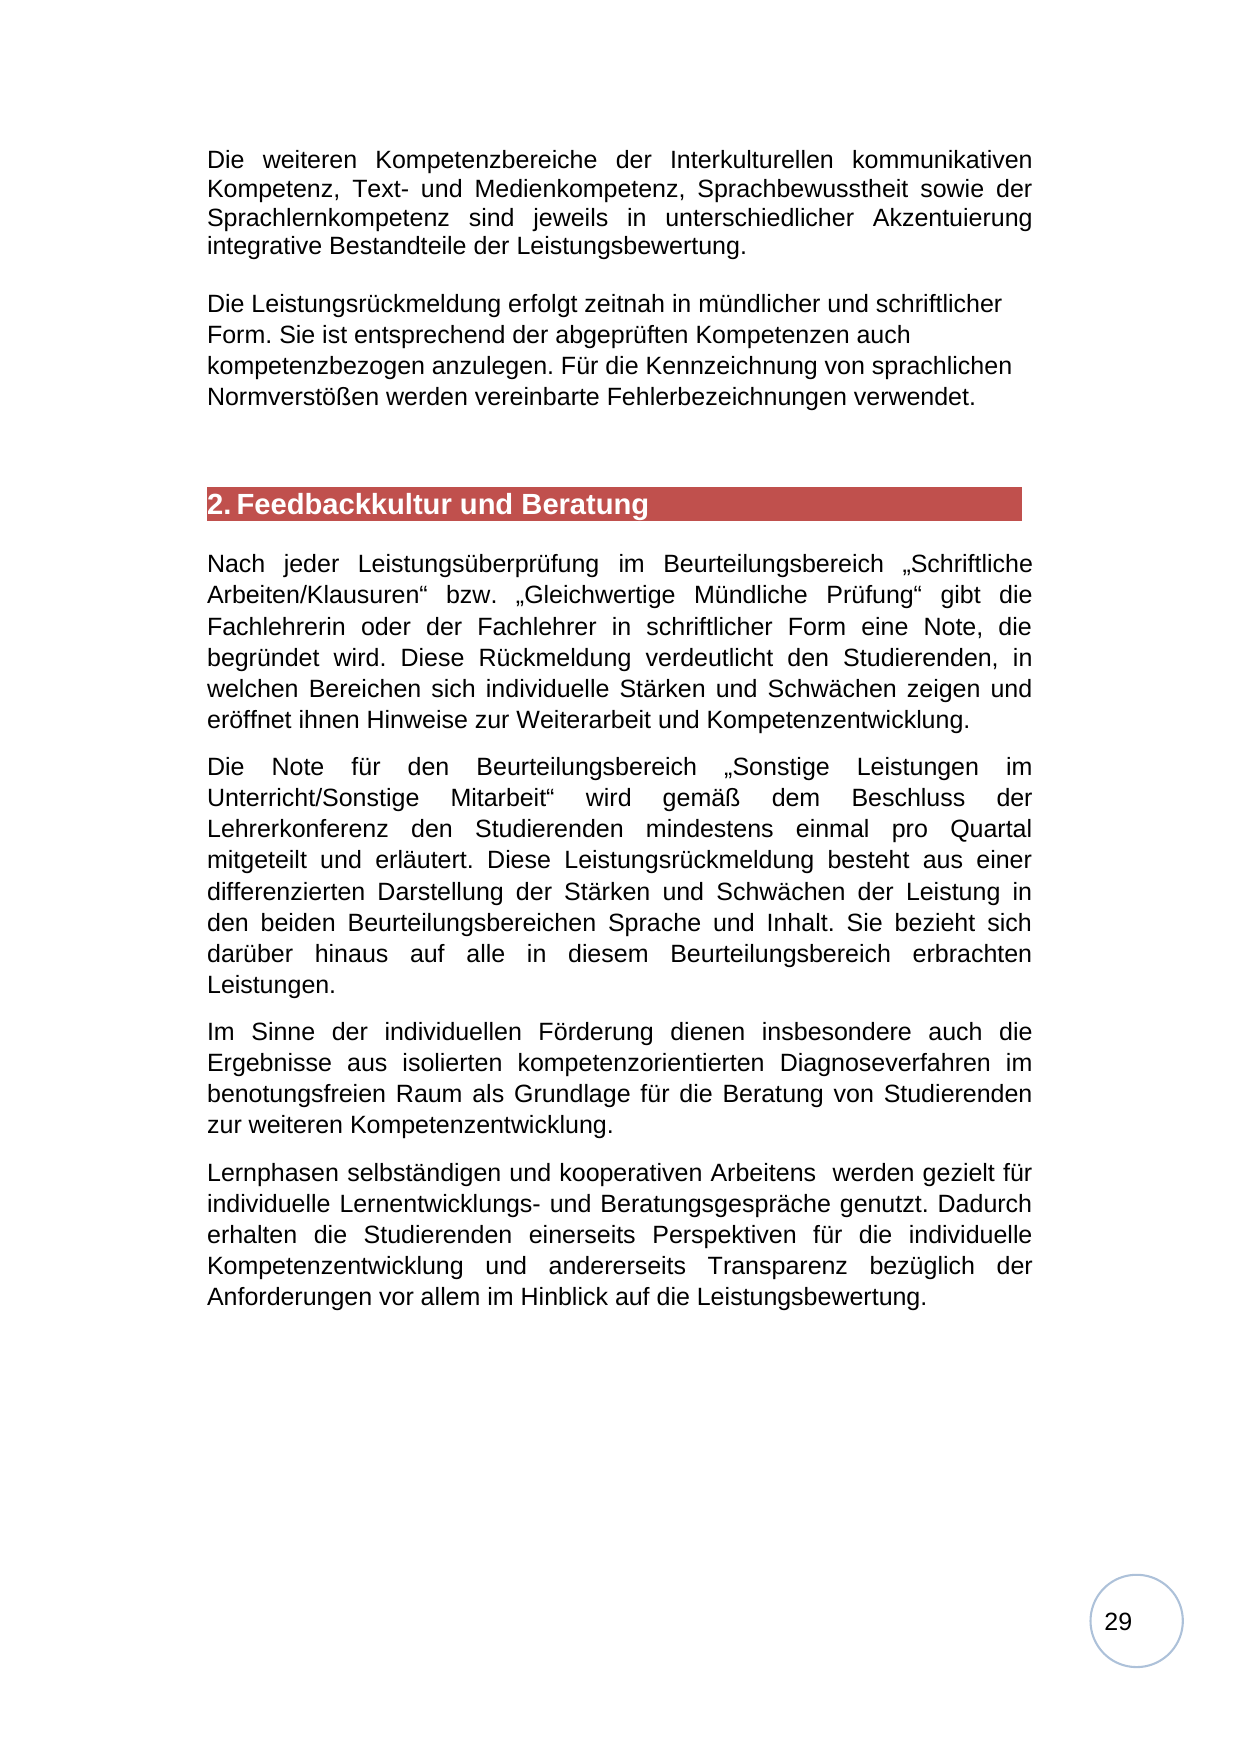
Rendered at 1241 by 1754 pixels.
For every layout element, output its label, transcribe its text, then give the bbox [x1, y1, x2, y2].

text Die Leistungsrückmeldung erfolgt zeitnah in mündlicher und schriftlicher Form. Sie ist entsprechend der abgeprüften Kompetenzen auch kompetenzbezogen anzulegen. Für die Kennzeichnung von sprachlichen Normverstößen werden vereinbarte Fehlerbezeichnungen verwendet. [207, 289, 1033, 411]
text Im Sinne der individuellen Förderung dienen insbesondere auch die Ergebnisse aus isolierten kompetenzorientierten Diagnoseverfahren im benotungsfreien Raum als Grundlage für die Beratung von Studierenden zur weiteren Kompetenzentwicklung. [207, 1017, 1033, 1139]
text Die Note für den Beurteilungsbereich „Sonstige Leistungen im Unterricht/Sonstige Mitarbeit“ wird gemäß dem Beschluss der Lehrerkonferenz den Studierenden mindestens einmal pro Quartal mitgeteilt und erläutert. Diese Leistungsrückmeldung besteht aus einer differenzierten Darstellung der Stärken und Schwächen der Leistung in den beiden Beurteilungsbereichen Sprache und Inhalt. Sie bezieht sich darüber hinaus auf alle in diesem Beurteilungsbereich erbrachten Leistungen. [207, 752, 1033, 998]
list Feedbackkultur und Beratung [207, 487, 1022, 521]
text Die weiteren Kompetenzbereiche der Interkulturellen kommunikativen Kompetenz, Text- und Medienkompetenz, Sprachbewusstheit sowie der Sprachlernkompetenz sind jeweils in unterschiedlicher Akzentuierung integrative Bestandteile der Leistungsbewertung. [207, 145, 1033, 260]
text Nach jeder Leistungsüberprüfung im Beurteilungsbereich „Schriftliche Arbeiten/Klausuren“ bzw. „Gleichwertige Mündliche Prüfung“ gibt die Fachlehrerin oder der Fachlehrer in schriftlicher Form eine Note, die begründet wird. Diese Rückmeldung verdeutlicht den Studierenden, in welchen Bereichen sich individuelle Stärken und Schwächen zeigen und eröffnet ihnen Hinweise zur Weiterarbeit und Kompetenzentwicklung. [207, 549, 1033, 733]
text Lernphasen selbständigen und kooperativen Arbeitens werden gezielt für individuelle Lernentwicklungs- und Beratungsgespräche genutzt. Dadurch erhalten die Studierenden einerseits Perspektiven für die individuelle Kompetenzentwicklung und andererseits Transparenz bezüglich der Anforderungen vor allem im Hinblick auf die Leistungsbewertung. [207, 1158, 1033, 1311]
